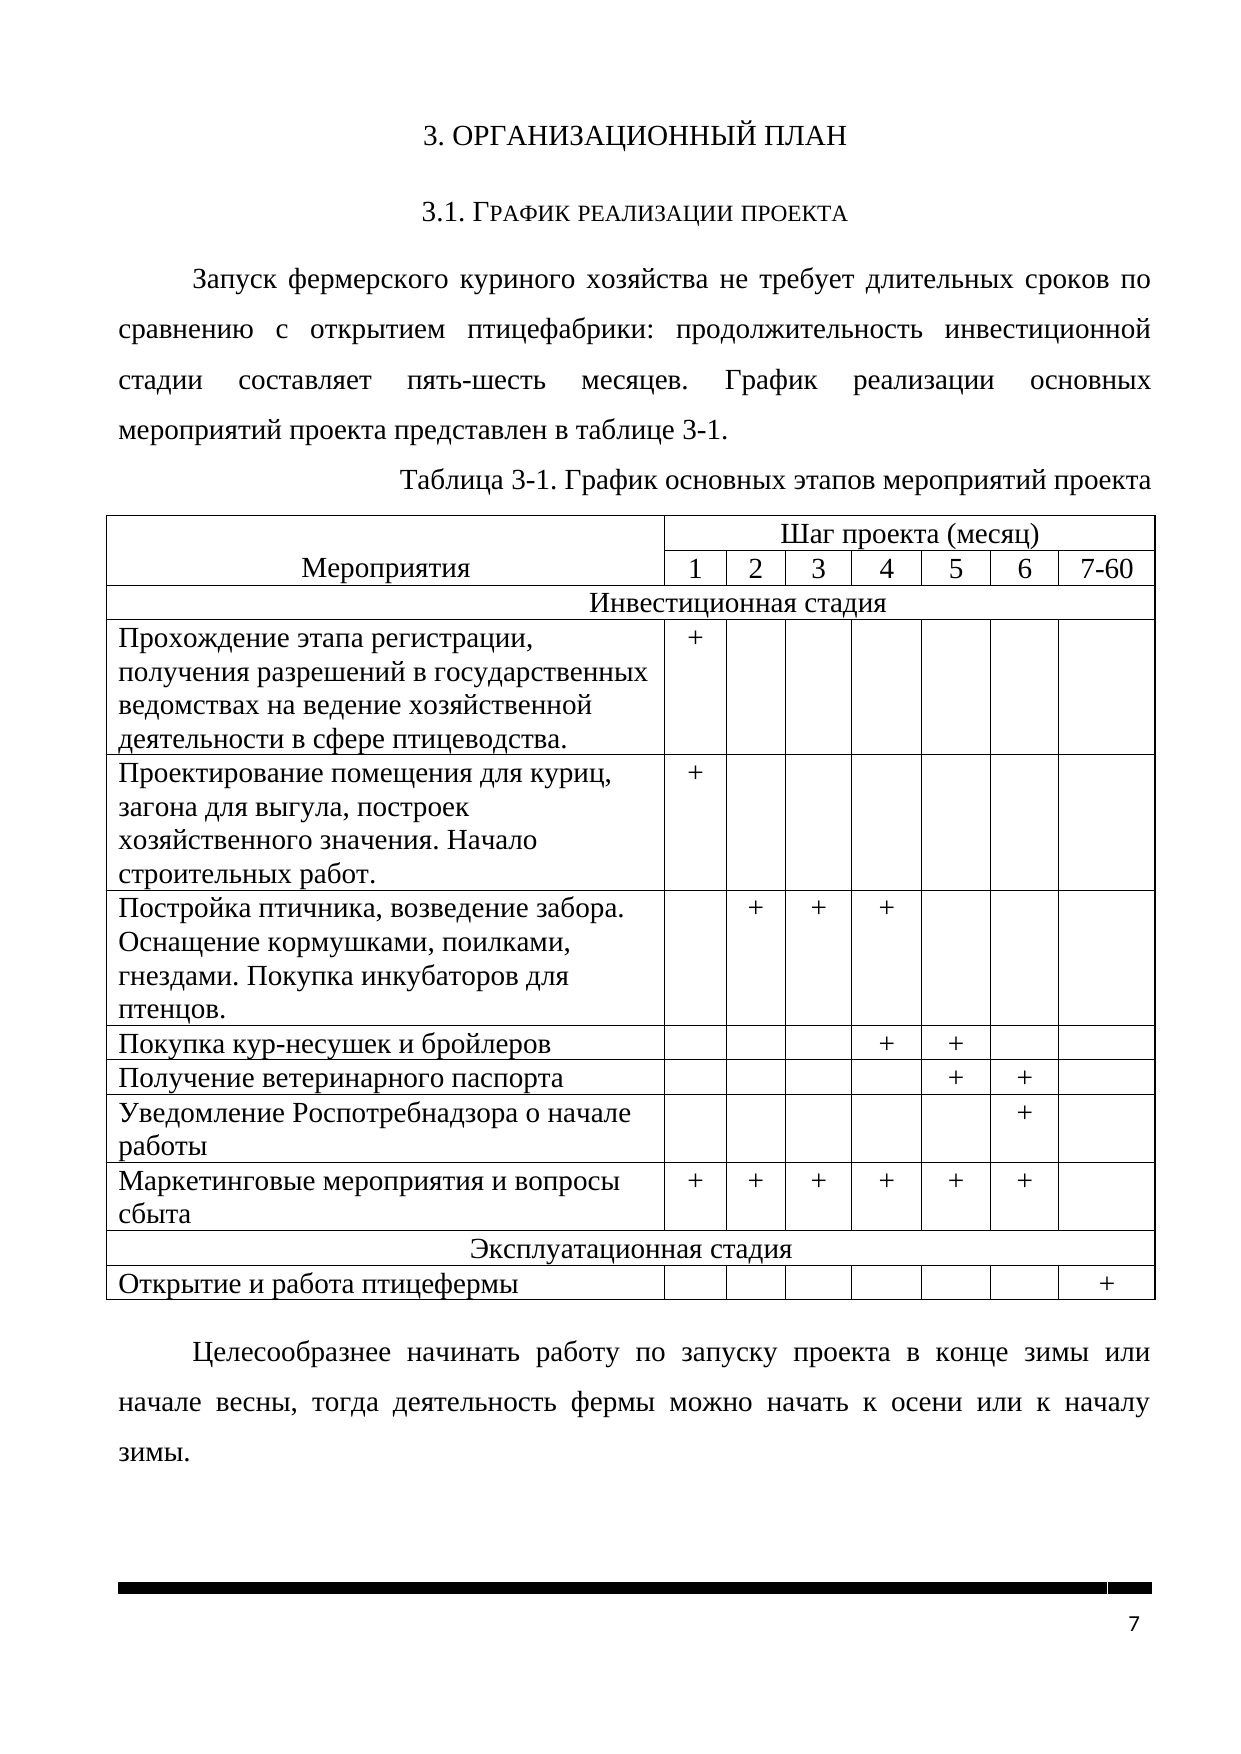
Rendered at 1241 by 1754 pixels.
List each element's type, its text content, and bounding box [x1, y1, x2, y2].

table_header Шаг проекта (месяц) [665, 516, 1154, 550]
table_cell 7-60 [1059, 551, 1154, 584]
table_cell + [727, 1163, 785, 1230]
table_cell [1059, 1163, 1154, 1230]
table_cell [786, 1095, 851, 1162]
table_cell [727, 620, 785, 754]
table_cell 6 [991, 551, 1058, 584]
table_cell Проектирование помещения для куриц, загона для выгула, построек хозяйственного значения. Начало строительных работ. [107, 755, 664, 889]
table_cell Прохождение этапа регистрации, получения разрешений в государственных ведомствах на ведение хозяйственной деятельности в сфере птицеводства. [107, 620, 664, 754]
table_cell + [852, 1026, 921, 1059]
table_cell 5 [922, 551, 990, 584]
table_cell [852, 1095, 921, 1162]
table_cell [852, 1060, 921, 1094]
table_cell [1059, 891, 1154, 1025]
table_cell [1059, 1026, 1154, 1059]
table_cell Уведомление Роспотребнадзора о начале работы [107, 1095, 664, 1162]
table_cell [665, 1266, 726, 1299]
table_cell Получение ветеринарного паспорта [107, 1060, 664, 1094]
table_cell [1059, 755, 1154, 889]
table_cell [991, 620, 1058, 754]
table_cell [922, 620, 990, 754]
table_cell [852, 620, 921, 754]
table_header Мероприятия [107, 516, 664, 584]
table_cell [665, 1026, 726, 1059]
table_cell [1059, 620, 1154, 754]
table_cell + [991, 1095, 1058, 1162]
text Таблица 3-1. График основных этапов мероприятий проекта [118, 462, 1152, 496]
table_cell [786, 620, 851, 754]
table_cell [727, 1095, 785, 1162]
table_cell + [1059, 1266, 1154, 1299]
table_cell [665, 1060, 726, 1094]
table_cell + [922, 1163, 990, 1230]
table_cell + [665, 620, 726, 754]
table_cell + [852, 1163, 921, 1230]
table_cell + [991, 1163, 1058, 1230]
text Целесообразнее начинать работу по запуску проекта в конце зимы или начале весны, тогда деятельность фермы можно начать к осени или к началу зимы. [118, 1334, 1152, 1468]
table_cell + [922, 1026, 990, 1059]
table_cell [727, 1026, 785, 1059]
table_cell + [922, 1060, 990, 1094]
text Запуск фермерского куриного хозяйства не требует длительных сроков по сравнению с открытием птицефабрики: продолжительность инвестиционной стадии составляет пять-шесть месяцев. График реализации основных мероприятий проекта представлен в таблице 3-1. [118, 261, 1152, 446]
table_cell [991, 1026, 1058, 1059]
table_cell [852, 755, 921, 889]
table_cell + [786, 1163, 851, 1230]
table_cell [786, 1026, 851, 1059]
table_cell + [991, 1060, 1058, 1094]
table_cell 1 [665, 551, 726, 584]
table_cell [922, 891, 990, 1025]
table_cell [1059, 1095, 1154, 1162]
table_cell [991, 1266, 1058, 1299]
subtitle 3. Организационный план [118, 118, 1152, 152]
table_cell [1059, 1060, 1154, 1094]
table_cell Инвестиционная стадия [107, 586, 1154, 619]
subtitle 3.1. График реализации проекта [118, 194, 1152, 228]
table_cell [786, 1266, 851, 1299]
table_cell [922, 1095, 990, 1162]
table_cell [922, 1266, 990, 1299]
table_cell Открытие и работа птицефермы [107, 1266, 664, 1299]
table_cell [665, 1095, 726, 1162]
table_cell 3 [786, 551, 851, 584]
table_cell [665, 891, 726, 1025]
table_cell [727, 1266, 785, 1299]
table_cell [727, 1060, 785, 1094]
table_cell 2 [727, 551, 785, 584]
table_cell + [665, 1163, 726, 1230]
table_cell [727, 755, 785, 889]
table_cell [852, 1266, 921, 1299]
table_cell [991, 891, 1058, 1025]
table_cell + [852, 891, 921, 1025]
table_cell Маркетинговые мероприятия и вопросы сбыта [107, 1163, 664, 1230]
table_cell + [727, 891, 785, 1025]
table_cell [922, 755, 990, 889]
table_cell Эксплуатационная стадия [107, 1231, 1154, 1265]
table_cell [786, 1060, 851, 1094]
table_cell [991, 755, 1058, 889]
table_cell + [786, 891, 851, 1025]
table_cell [786, 755, 851, 889]
table_cell 4 [852, 551, 921, 584]
table_cell Покупка кур-несушек и бройлеров [107, 1026, 664, 1059]
table_cell Постройка птичника, возведение забора. Оснащение кормушками, поилками, гнездами. Покупка инкубаторов для птенцов. [107, 891, 664, 1025]
table_cell + [665, 755, 726, 889]
